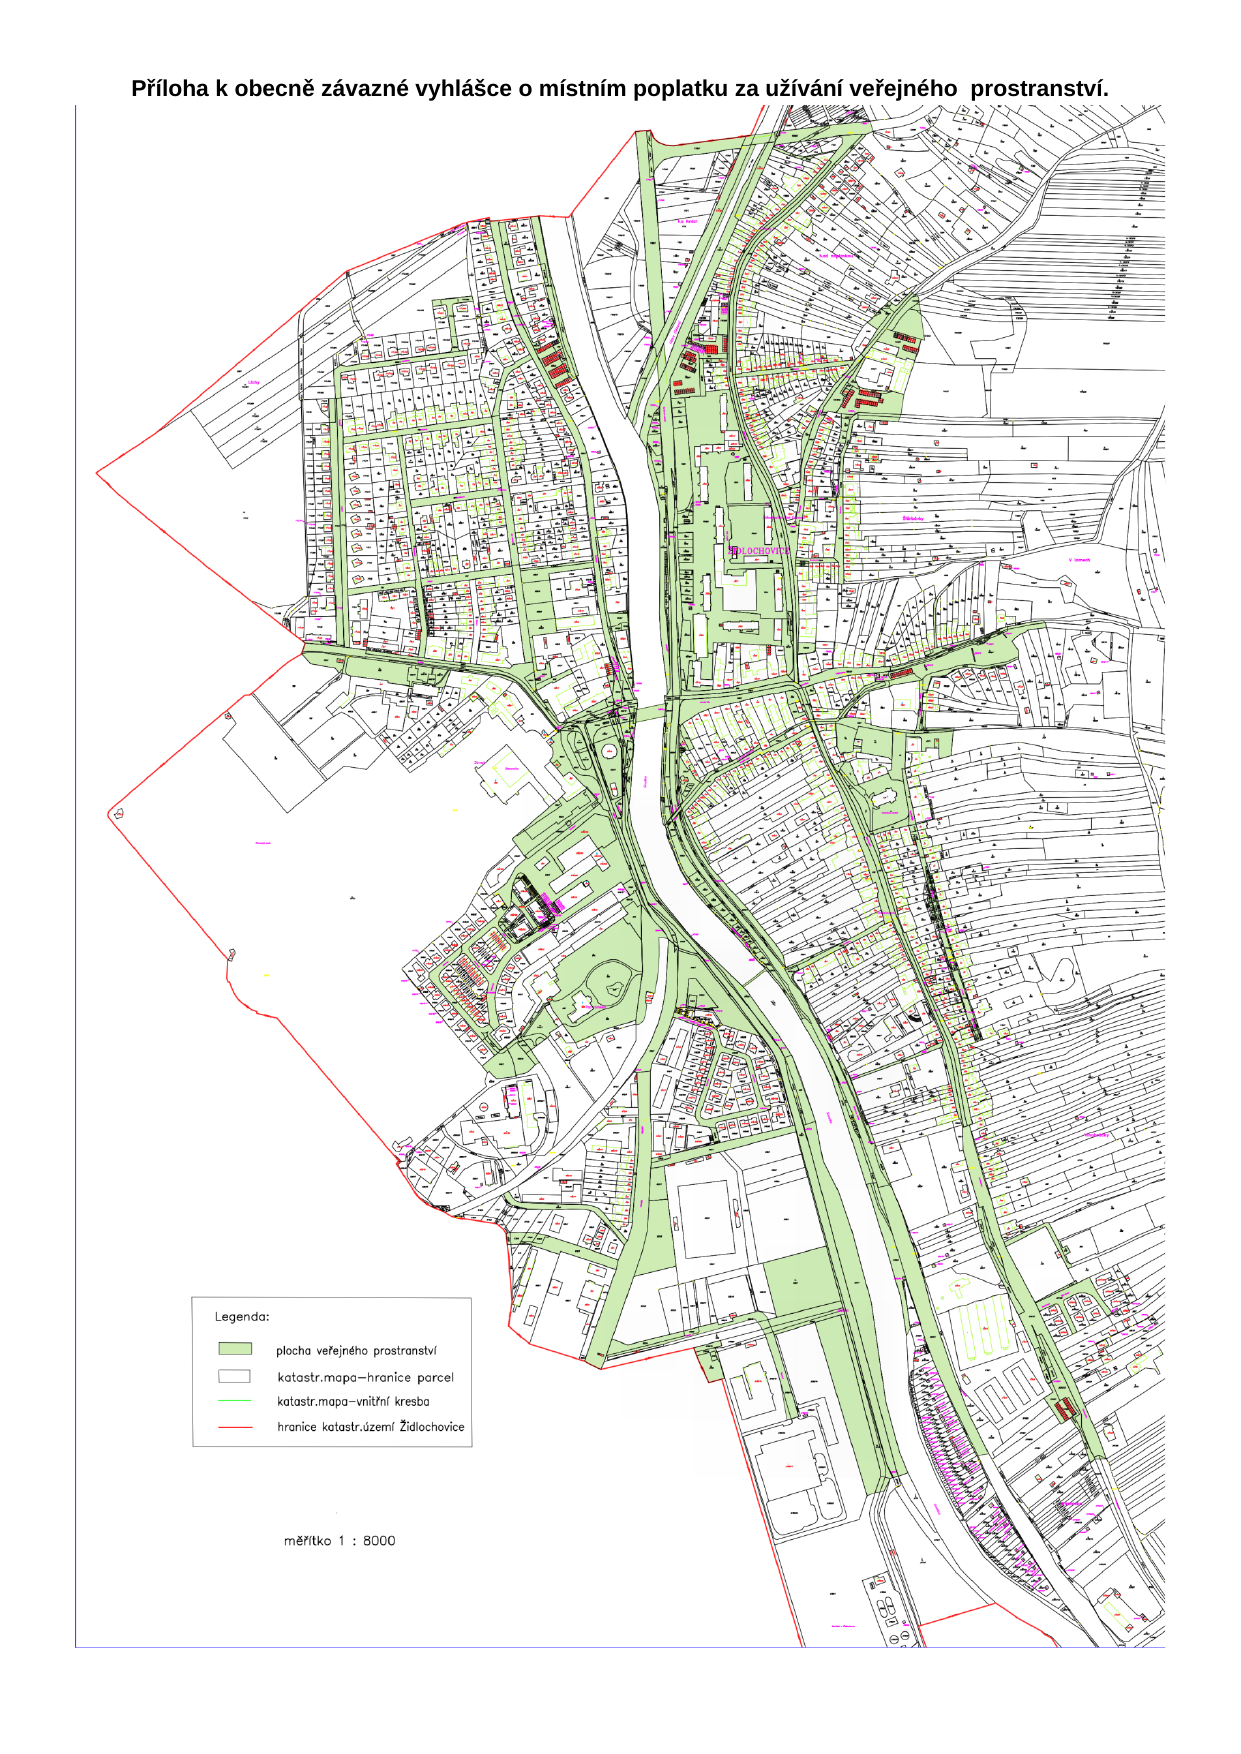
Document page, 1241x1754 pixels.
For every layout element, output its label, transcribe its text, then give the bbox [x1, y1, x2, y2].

picture [75, 105, 1166, 1648]
text Příloha k obecně závazné vyhlášce o místním poplatku za užívání veřejného prostranství. [75, 75, 1165, 105]
